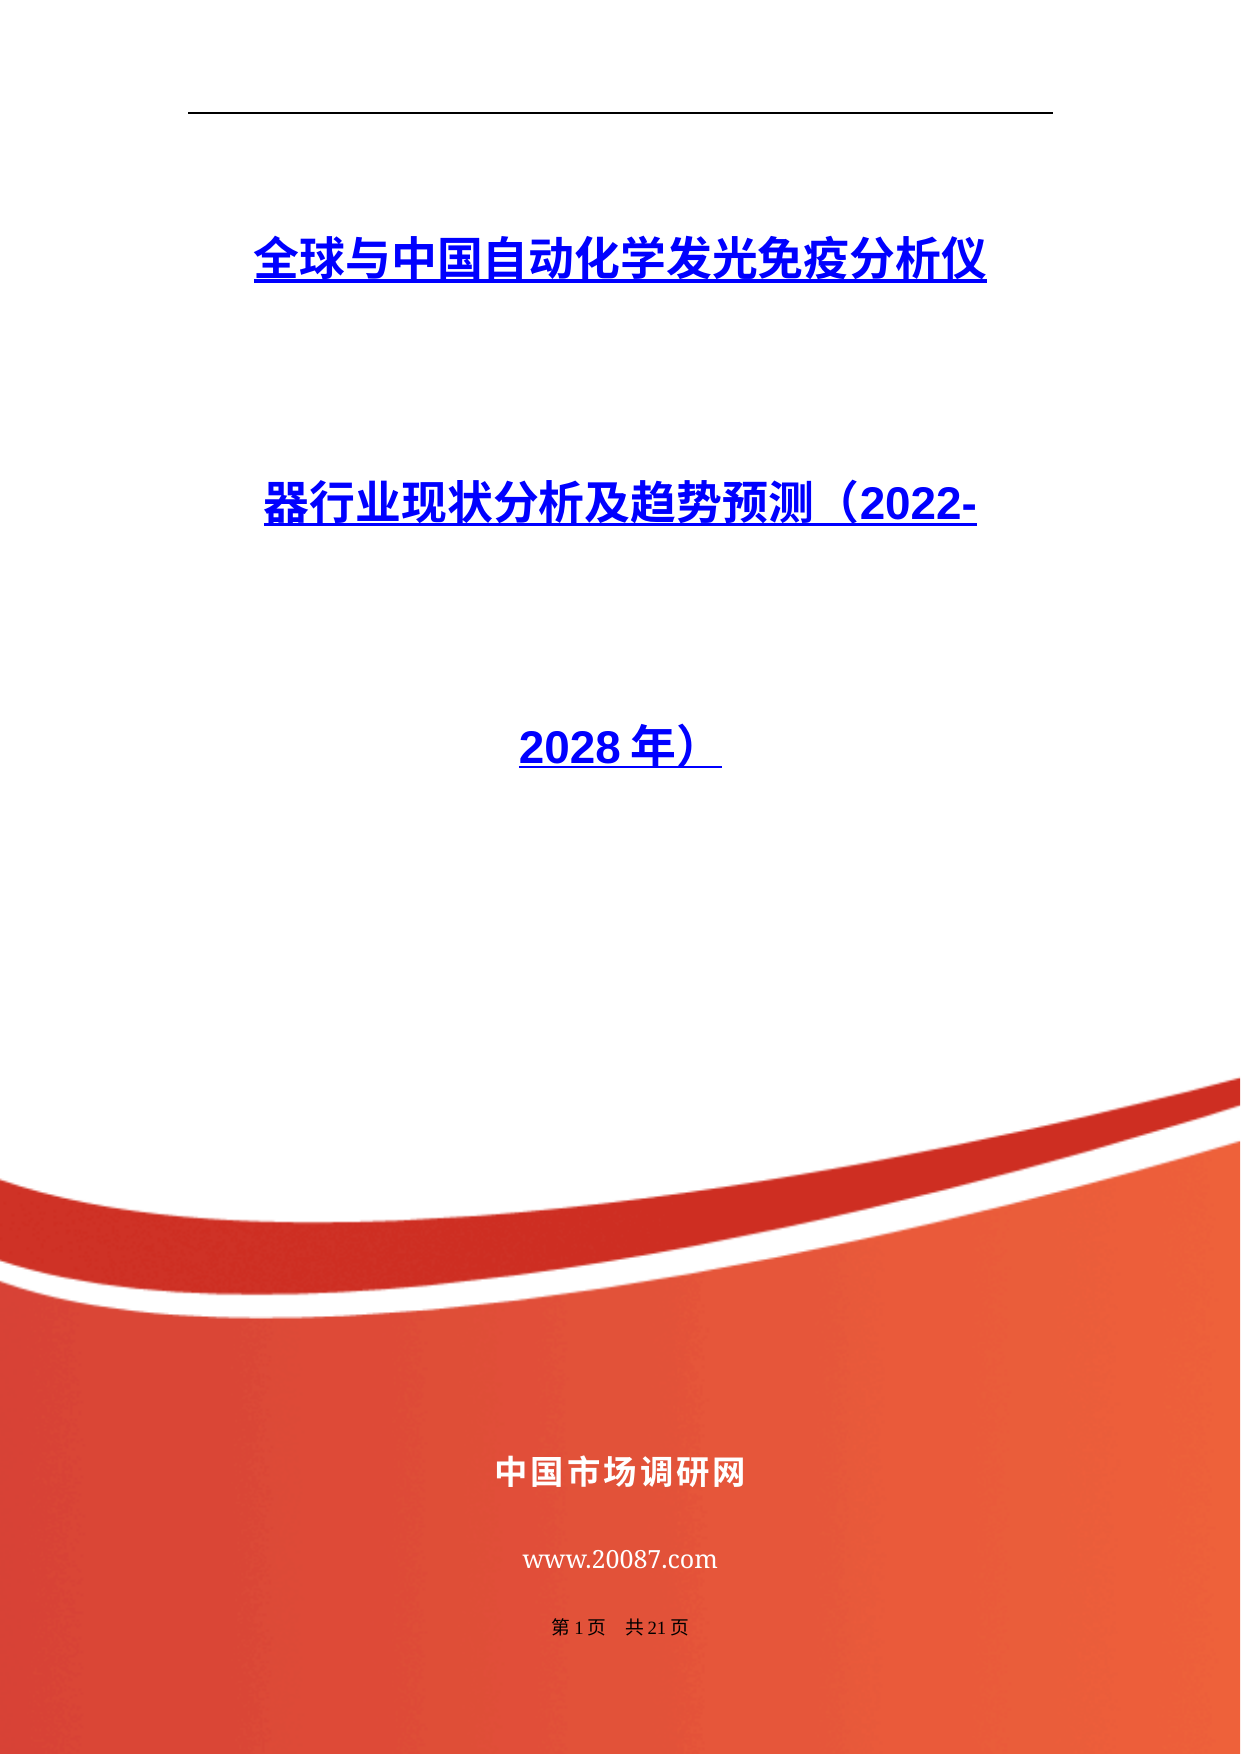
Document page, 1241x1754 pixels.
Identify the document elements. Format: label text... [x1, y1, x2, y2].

table_header 全球与中国自动化学发光免疫分析仪器行业现状分析及趋势预测（2022-2028年） [188, 207, 1053, 871]
subtitle 中国市场调研网 [187, 1437, 1053, 1502]
picture [0, 1006, 1241, 1754]
text www.20087.com [187, 1526, 1053, 1591]
